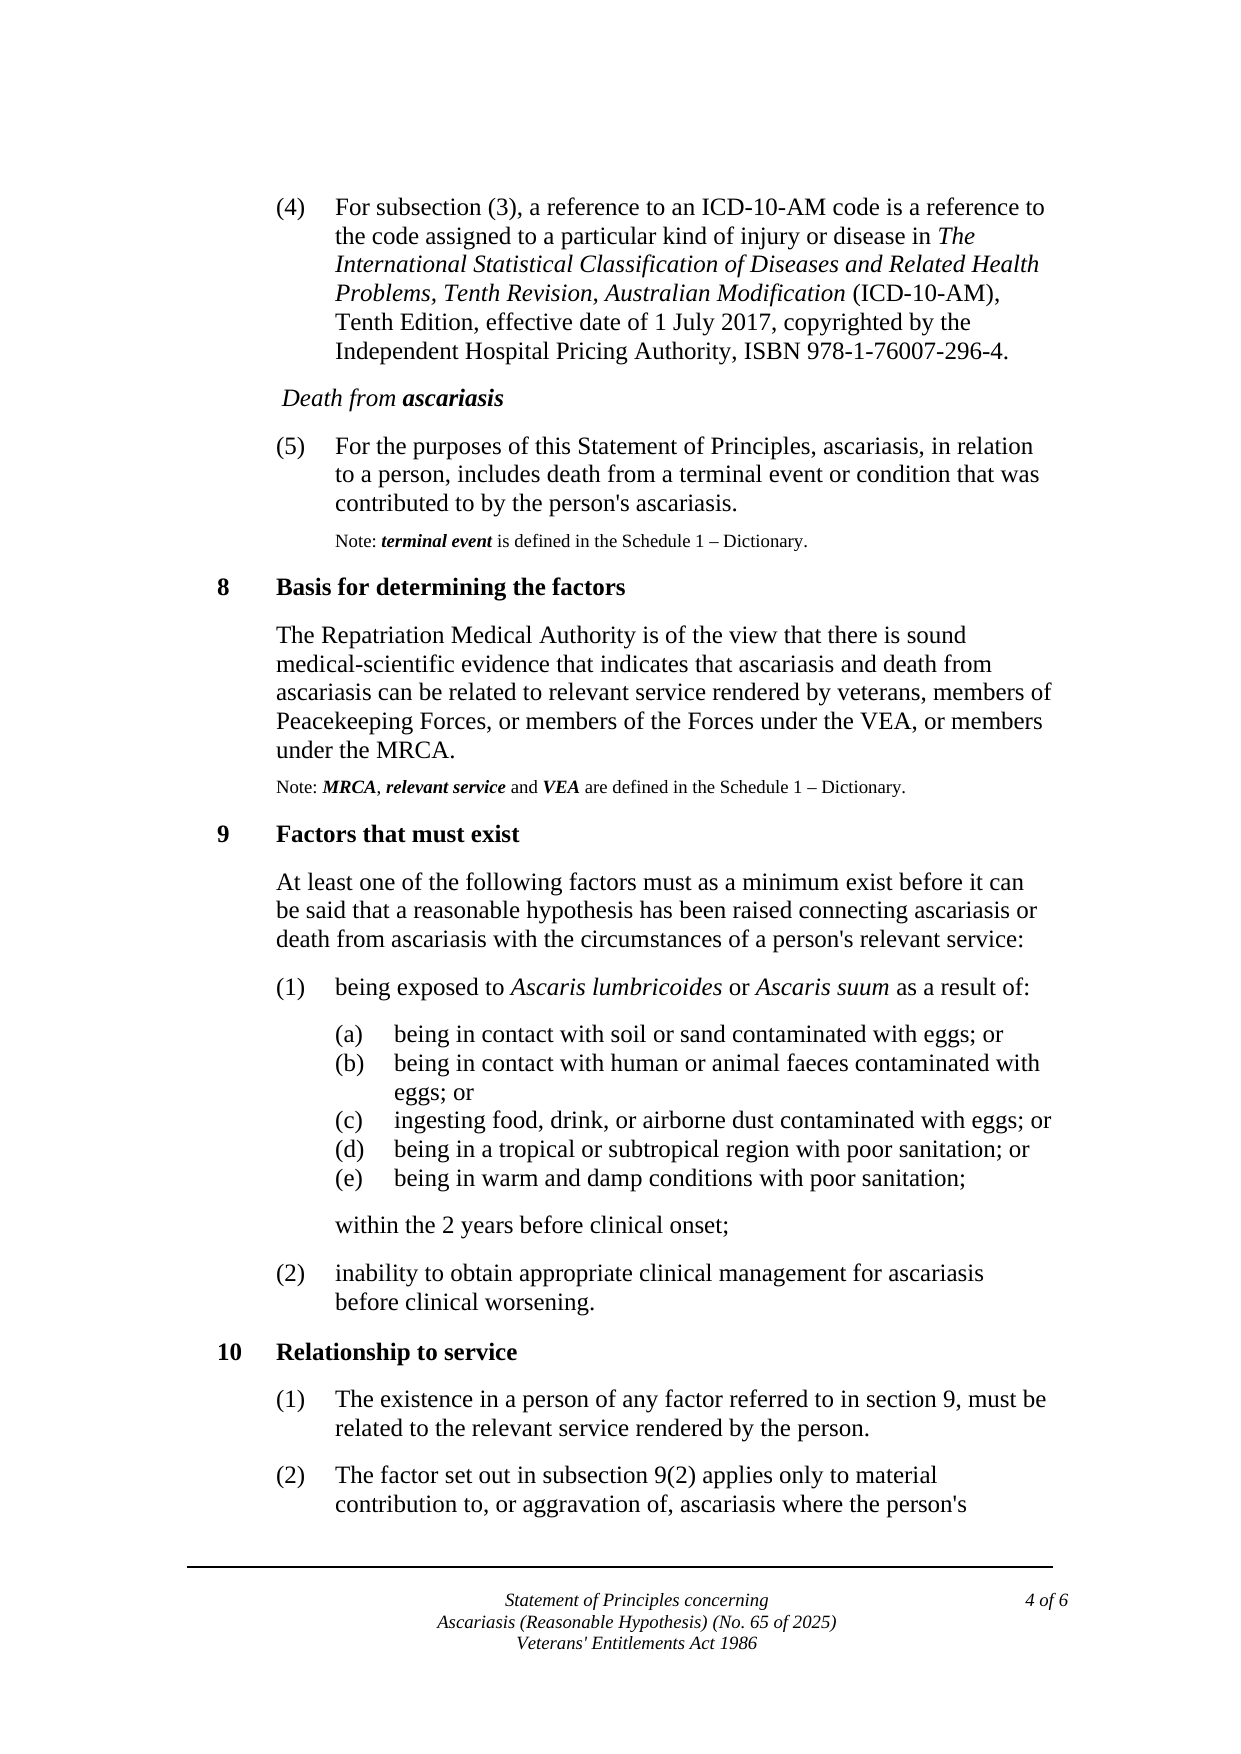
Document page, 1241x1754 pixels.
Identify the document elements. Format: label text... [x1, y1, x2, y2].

text being in warm and damp conditions with poor sanitation; [335, 1163, 1053, 1192]
text Relationship to service [217, 1336, 1053, 1366]
text Note: MRCA, relevant service and VEA are defined in the Schedule 1 – Dictionary. [276, 776, 1053, 798]
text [276, 1461, 1053, 1518]
text being exposed to Ascaris lumbricoides or Ascaris suum as a result of: [276, 972, 1053, 1001]
text Note: terminal event is defined in the Schedule 1 – Dictionary. [335, 530, 1053, 551]
text Factors that must exist [217, 819, 1053, 848]
text inability to obtain appropriate clinical management for ascariasis before clinical worsening. [276, 1258, 1053, 1316]
text For the purposes of this Statement of Principles, ascariasis, in relation to a person, includes death from a terminal event or condition that was contributed to by the person's ascariasis. [276, 431, 1053, 517]
text Basis for determining the factors [217, 572, 1053, 601]
text The existence in a person of any factor referred to in section 9, must be related to the relevant service rendered by the person. [276, 1384, 1053, 1442]
text At least one of the following factors must as a minimum exist before it can be said that a reasonable hypothesis has been raised connecting ascariasis or death from ascariasis with the circumstances of a person's relevant service: [276, 867, 1053, 953]
text For subsection (3), a reference to an ICD-10-AM code is a reference to the code assigned to a particular kind of injury or disease in The International Statistical Classification of Diseases and Related Health Problems, Tenth Revision, Australian Modification (ICD-10-AM), Tenth Edition, effective date of 1 July 2017, copyrighted by the Independent Hospital Pricing Authority, ISBN 978-1-76007-296-4. [276, 192, 1053, 364]
text being in contact with human or animal faeces contaminated with eggs; or [335, 1048, 1053, 1106]
text ingesting food, drink, or airborne dust contaminated with eggs; or [335, 1106, 1053, 1134]
list within the 2 years before clinical onset; [335, 1211, 1053, 1239]
text The Repatriation Medical Authority is of the view that there is sound medical-scientific evidence that indicates that ascariasis and death from ascariasis can be related to relevant service rendered by veterans, members of Peacekeeping Forces, or members of the Forces under the VEA, or members under the MRCA. [276, 620, 1053, 764]
text being in contact with soil or sand contaminated with eggs; or [335, 1019, 1053, 1048]
text Death from ascariasis [282, 383, 1053, 412]
text being in a tropical or subtropical region with poor sanitation; or [335, 1134, 1053, 1163]
